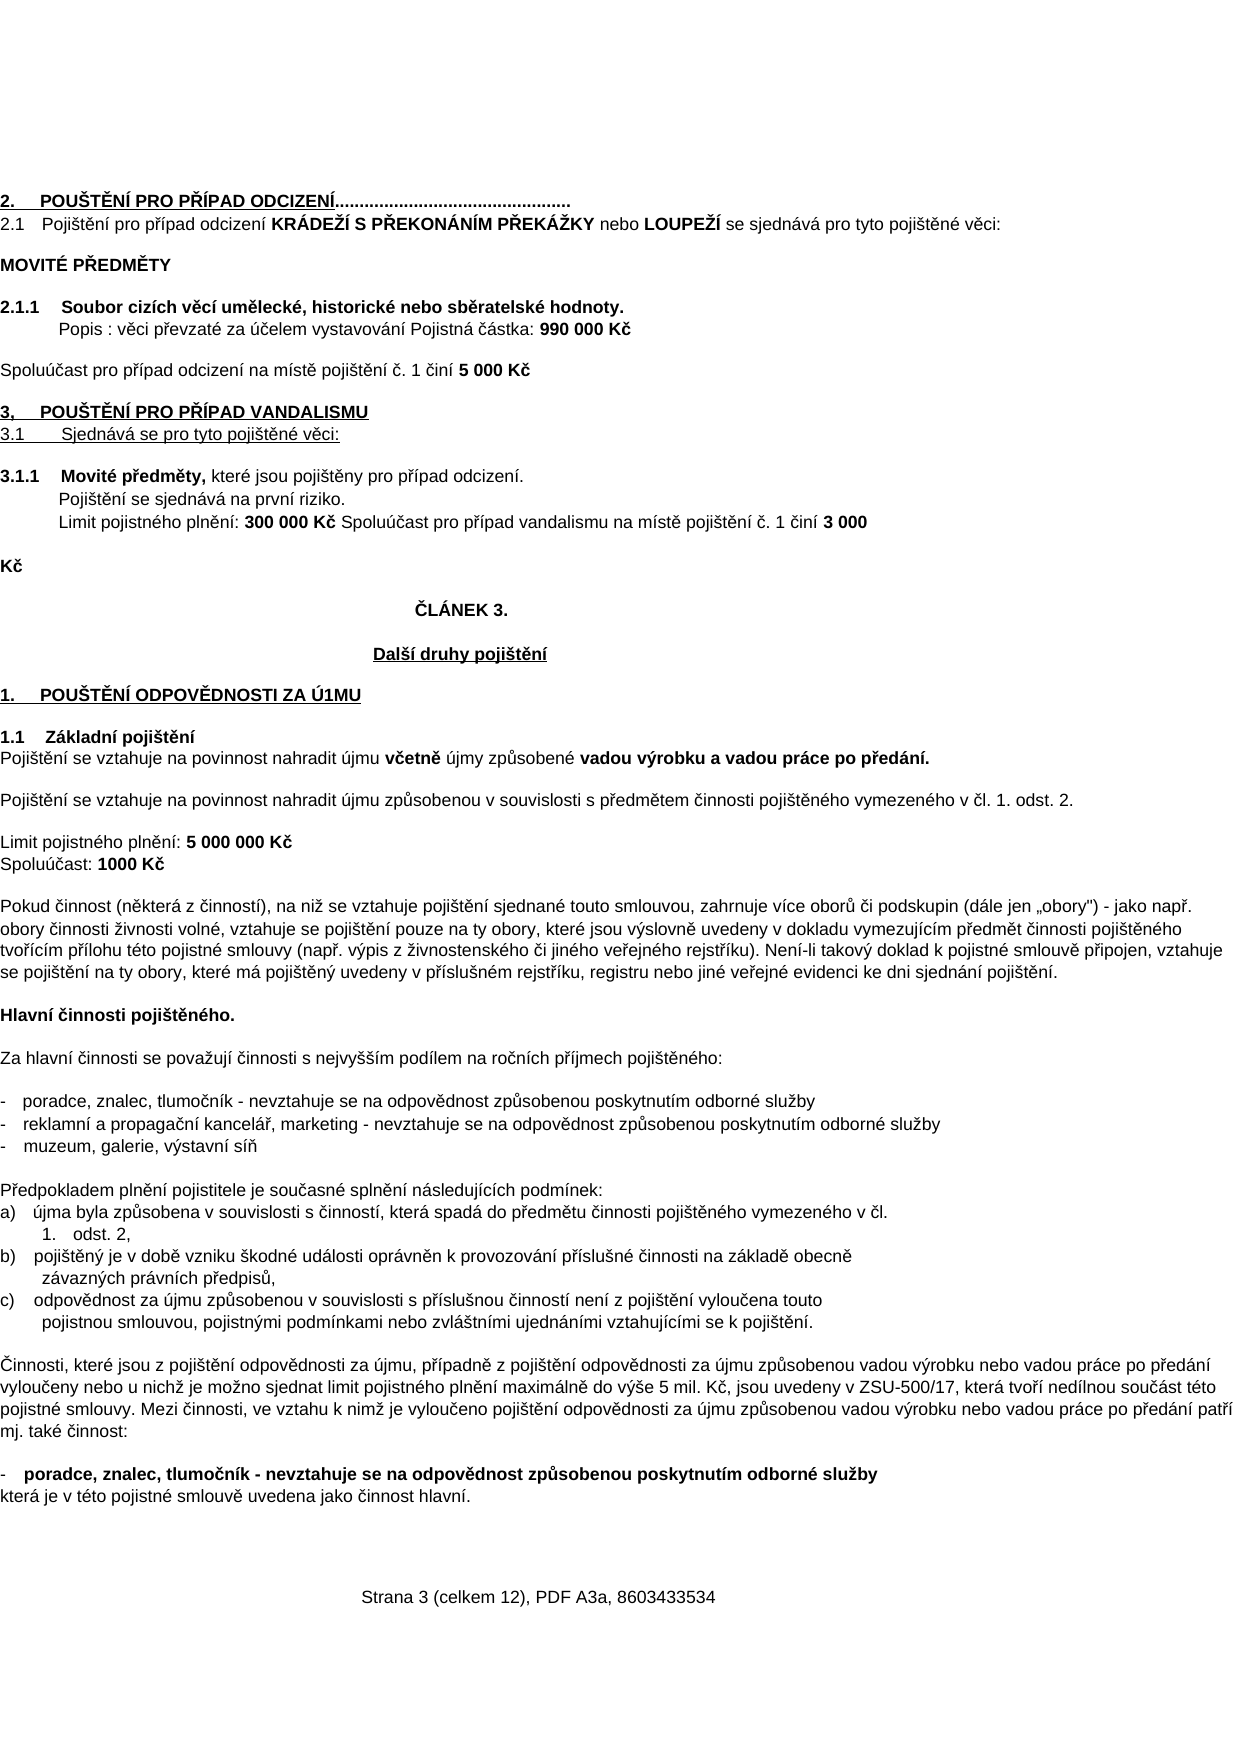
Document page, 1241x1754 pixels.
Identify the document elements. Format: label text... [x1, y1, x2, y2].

list Movité předměty, které jsou pojištěny pro případ odcizení. [0, 466, 1240, 486]
list Sjednává se pro tyto pojištěné věci: [0, 424, 1240, 444]
list poradce, znalec, tlumočník - nevztahuje se na odpovědnost způsobenou poskytnutím odborné služby [0, 1091, 1240, 1111]
list újma byla způsobena v souvislosti s činností, která spadá do předmětu činnosti pojištěného vymezeného v čl. [0, 1202, 1240, 1222]
text Hlavní činnosti pojištěného. [0, 1005, 1240, 1025]
list odpovědnost za újmu způsobenou v souvislosti s příslušnou činností není z pojištění vyloučena touto [0, 1290, 1240, 1310]
text pojistnou smlouvou, pojistnými podmínkami nebo zvláštními ujednáními vztahujícími se k pojištění. [42, 1312, 1240, 1332]
text Limit pojistného plnění: 5 000 000 Kč [0, 831, 1240, 852]
text Popis : věci převzaté za účelem vystavování Pojistná částka: 990 000 Kč [58, 319, 853, 339]
text Činnosti, které jsou z pojištění odpovědnosti za újmu, případně z pojištění odpovědnosti za újmu způsobenou vadou výrobku nebo vadou práce po předání vyloučeny nebo u nichž je možno sjednat limit pojistného plnění maximálně do výše 5 mil. Kč, jsou uvedeny v ZSU-500/17, která tvoří nedílnou součást této pojistné smlouvy. Mezi činnosti, ve vztahu k nimž je vyloučeno pojištění odpovědnosti za újmu způsobenou vadou výrobku nebo vadou práce po předání patří mj. také činnost: [0, 1354, 1240, 1441]
text závazných právních předpisů, [42, 1268, 1240, 1288]
text Spoluúčast pro případ odcizení na místě pojištění č. 1 činí 5 000 Kč [0, 360, 1240, 380]
list poradce, znalec, tlumočník - nevztahuje se na odpovědnost způsobenou poskytnutím odborné služby [0, 1463, 1240, 1484]
list pojištěný je v době vzniku škodné události oprávněn k provozování příslušné činnosti na základě obecně [0, 1246, 1240, 1266]
list muzeum, galerie, výstavní síň [0, 1136, 1240, 1157]
text která je v této pojistné smlouvě uvedena jako činnost hlavní. [0, 1485, 1240, 1506]
text Pojištění se vztahuje na povinnost nahradit újmu způsobenou v souvislosti s předmětem činnosti pojištěného vymezeného v čl. 1. odst. 2. [0, 790, 1221, 810]
text ČLÁNEK 3. [414, 599, 1240, 620]
text Za hlavní činnosti se považují činnosti s nejvyšším podílem na ročních příjmech pojištěného: [0, 1048, 1240, 1068]
list odst. 2, [42, 1224, 1240, 1244]
list Pojištění pro případ odcizení KRÁDEŽÍ S PŘEKONÁNÍM PŘEKÁŽKY nebo LOUPEŽÍ se sjednává pro tyto pojištěné věci: [0, 213, 1240, 234]
list POUŠTĚNÍ PRO PŘÍPAD ODCIZENÍ [0, 191, 1240, 211]
text Spoluúčast: 1000 Kč [0, 853, 1240, 874]
text Pojištění se vztahuje na povinnost nahradit újmu včetně újmy způsobené vadou výrobku a vadou práce po předání. [0, 748, 1240, 768]
text Pojištění se sjednává na první riziko. [0, 488, 1240, 509]
text Pokud činnost (některá z činností), na niž se vztahuje pojištění sjednané touto smlouvou, zahrnuje více oborů či podskupin (dále jen „obory") - jako např. obory činnosti živnosti volné, vztahuje se pojištění pouze na ty obory, které jsou výslovně uvedeny v dokladu vymezujícím předmět činnosti pojištěného tvořícím přílohu této pojistné smlouvy (např. výpis z živnostenského či jiného veřejného rejstříku). Není-li takový doklad k pojistné smlouvě připojen, vztahuje se pojištění na ty obory, které má pojištěný uvedeny v příslušném rejstříku, registru nebo jiné veřejné evidenci ke dni sjednání pojištění. [0, 896, 1240, 983]
text Další druhy pojištění [373, 643, 1240, 664]
list POUŠTĚNÍ ODPOVĚDNOSTI ZA Ú1MU [0, 685, 1240, 706]
text Předpokladem plnění pojistitele je současné splnění následujících podmínek: [0, 1180, 1240, 1200]
text MOVITÉ PŘEDMĚTY [0, 255, 1240, 276]
list reklamní a propagační kancelář, marketing - nevztahuje se na odpovědnost způsobenou poskytnutím odborné služby [0, 1113, 1240, 1134]
list POUŠTĚNÍ PRO PŘÍPAD VANDALISMU [0, 401, 1240, 422]
text Limit pojistného plnění: 300 000 Kč Spoluúčast pro případ vandalismu na místě pojištění č. 1 činí 3 000 Kč [0, 511, 869, 576]
list Základní pojištění [0, 727, 1240, 748]
list Soubor cizích věcí umělecké, historické nebo sběratelské hodnoty. [0, 297, 1240, 317]
